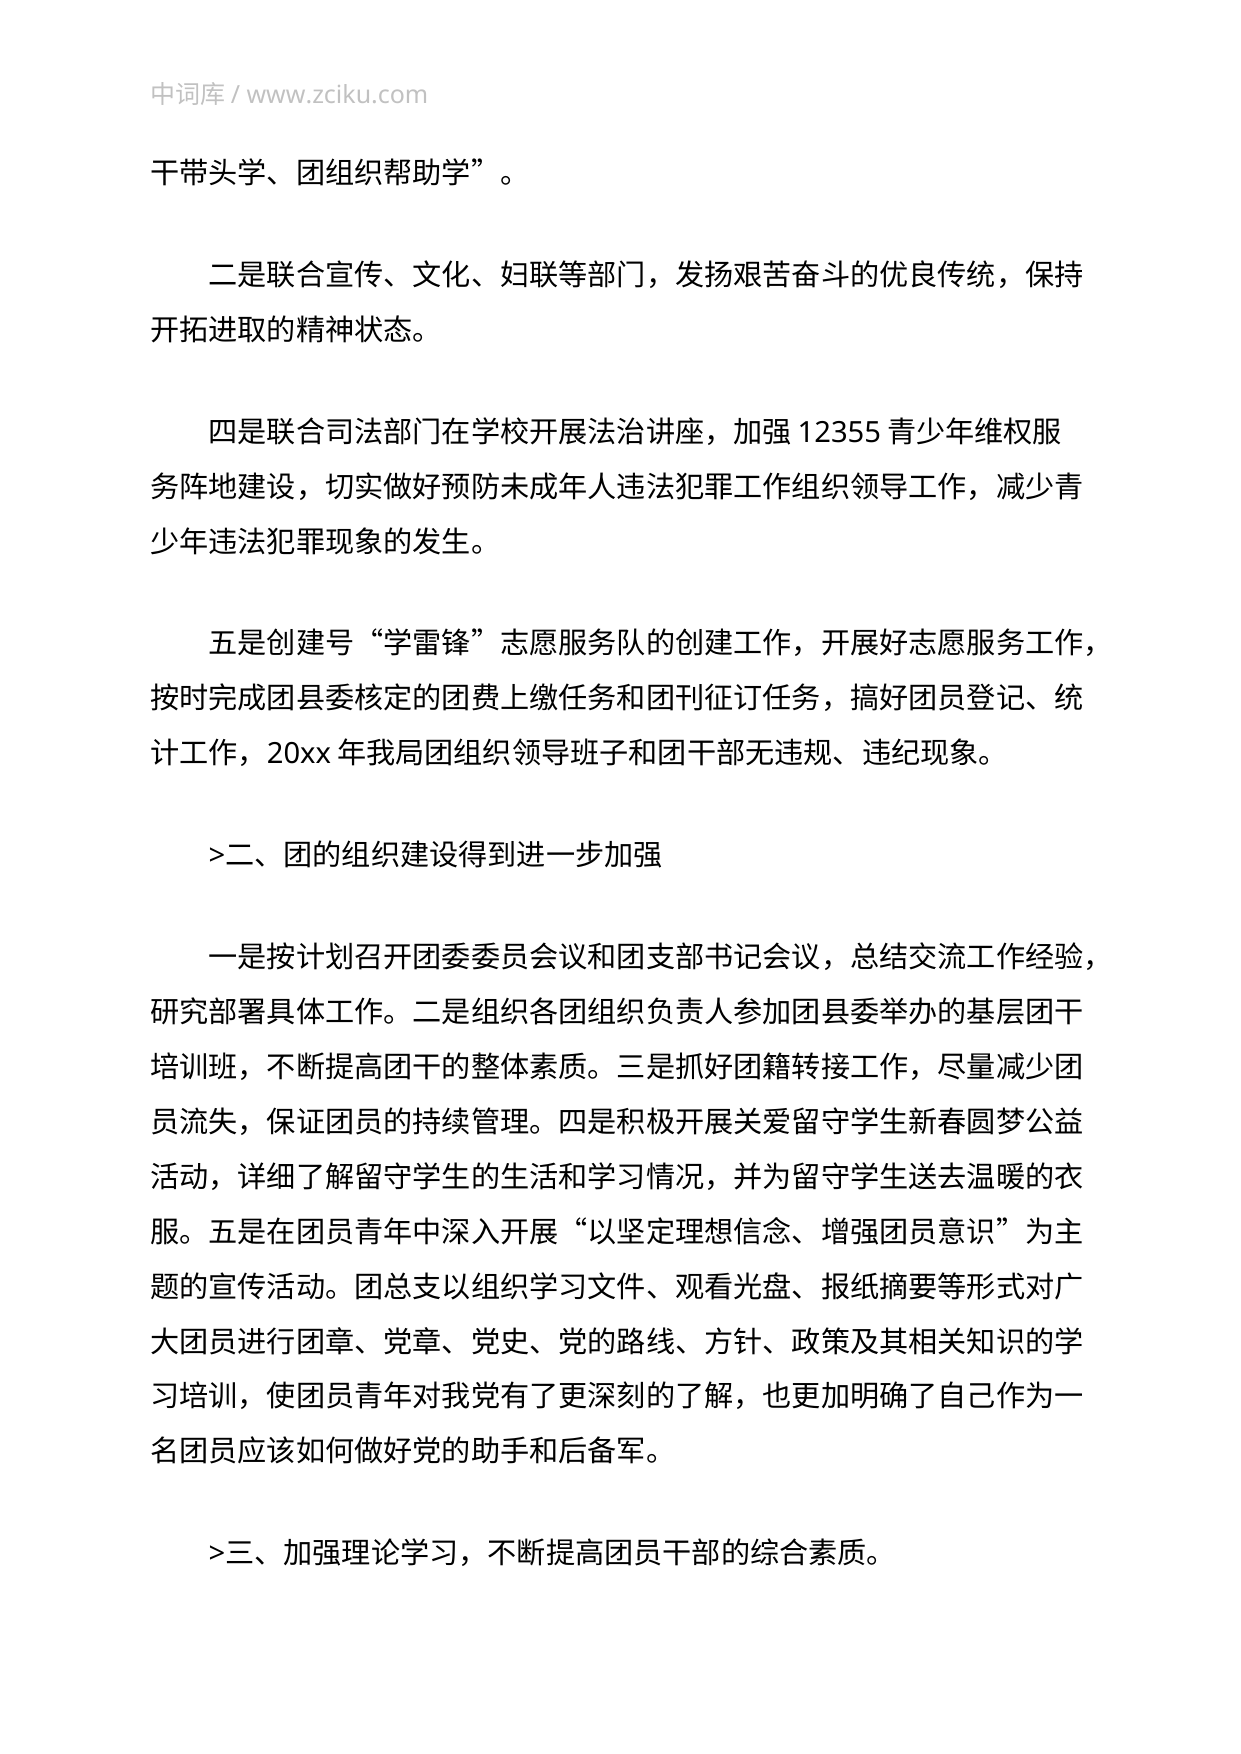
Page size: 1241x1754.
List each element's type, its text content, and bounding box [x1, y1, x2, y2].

text 四是联合司法部门在学校开展法治讲座，加强12355青少年维权服务阵地建设，切实做好预防未成年人违法犯罪工作组织领导工作，减少青少年违法犯罪现象的发生。 [150, 408, 1090, 561]
text >二、团的组织建设得到进一步加强 [150, 832, 1090, 874]
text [150, 150, 1090, 192]
text 五是创建号“学雷锋”志愿服务队的创建工作，开展好志愿服务工作，按时完成团县委核定的团费上缴任务和团刊征订任务，搞好团员登记、统计工作，20xx年我局团组织领导班子和团干部无违规、违纪现象。 [150, 620, 1090, 772]
text 二是联合宣传、文化、妇联等部门，发扬艰苦奋斗的优良传统，保持开拓进取的精神状态。 [150, 252, 1090, 349]
text >三、加强理论学习，不断提高团员干部的综合素质。 [150, 1530, 1090, 1572]
text 一是按计划召开团委委员会议和团支部书记会议，总结交流工作经验，研究部署具体工作。二是组织各团组织负责人参加团县委举办的基层团干培训班，不断提高团干的整体素质。三是抓好团籍转接工作，尽量减少团员流失，保证团员的持续管理。四是积极开展关爱留守学生新春圆梦公益活动，详细了解留守学生的生活和学习情况，并为留守学生送去温暖的衣服。五是在团员青年中深入开展“以坚定理想信念、增强团员意识”为主题的宣传活动。团总支以组织学习文件、观看光盘、报纸摘要等形式对广大团员进行团章、党章、党史、党的路线、方针、政策及其相关知识的学习培训，使团员青年对我党有了更深刻的了解，也更加明确了自己作为一名团员应该如何做好党的助手和后备军。 [150, 934, 1090, 1470]
